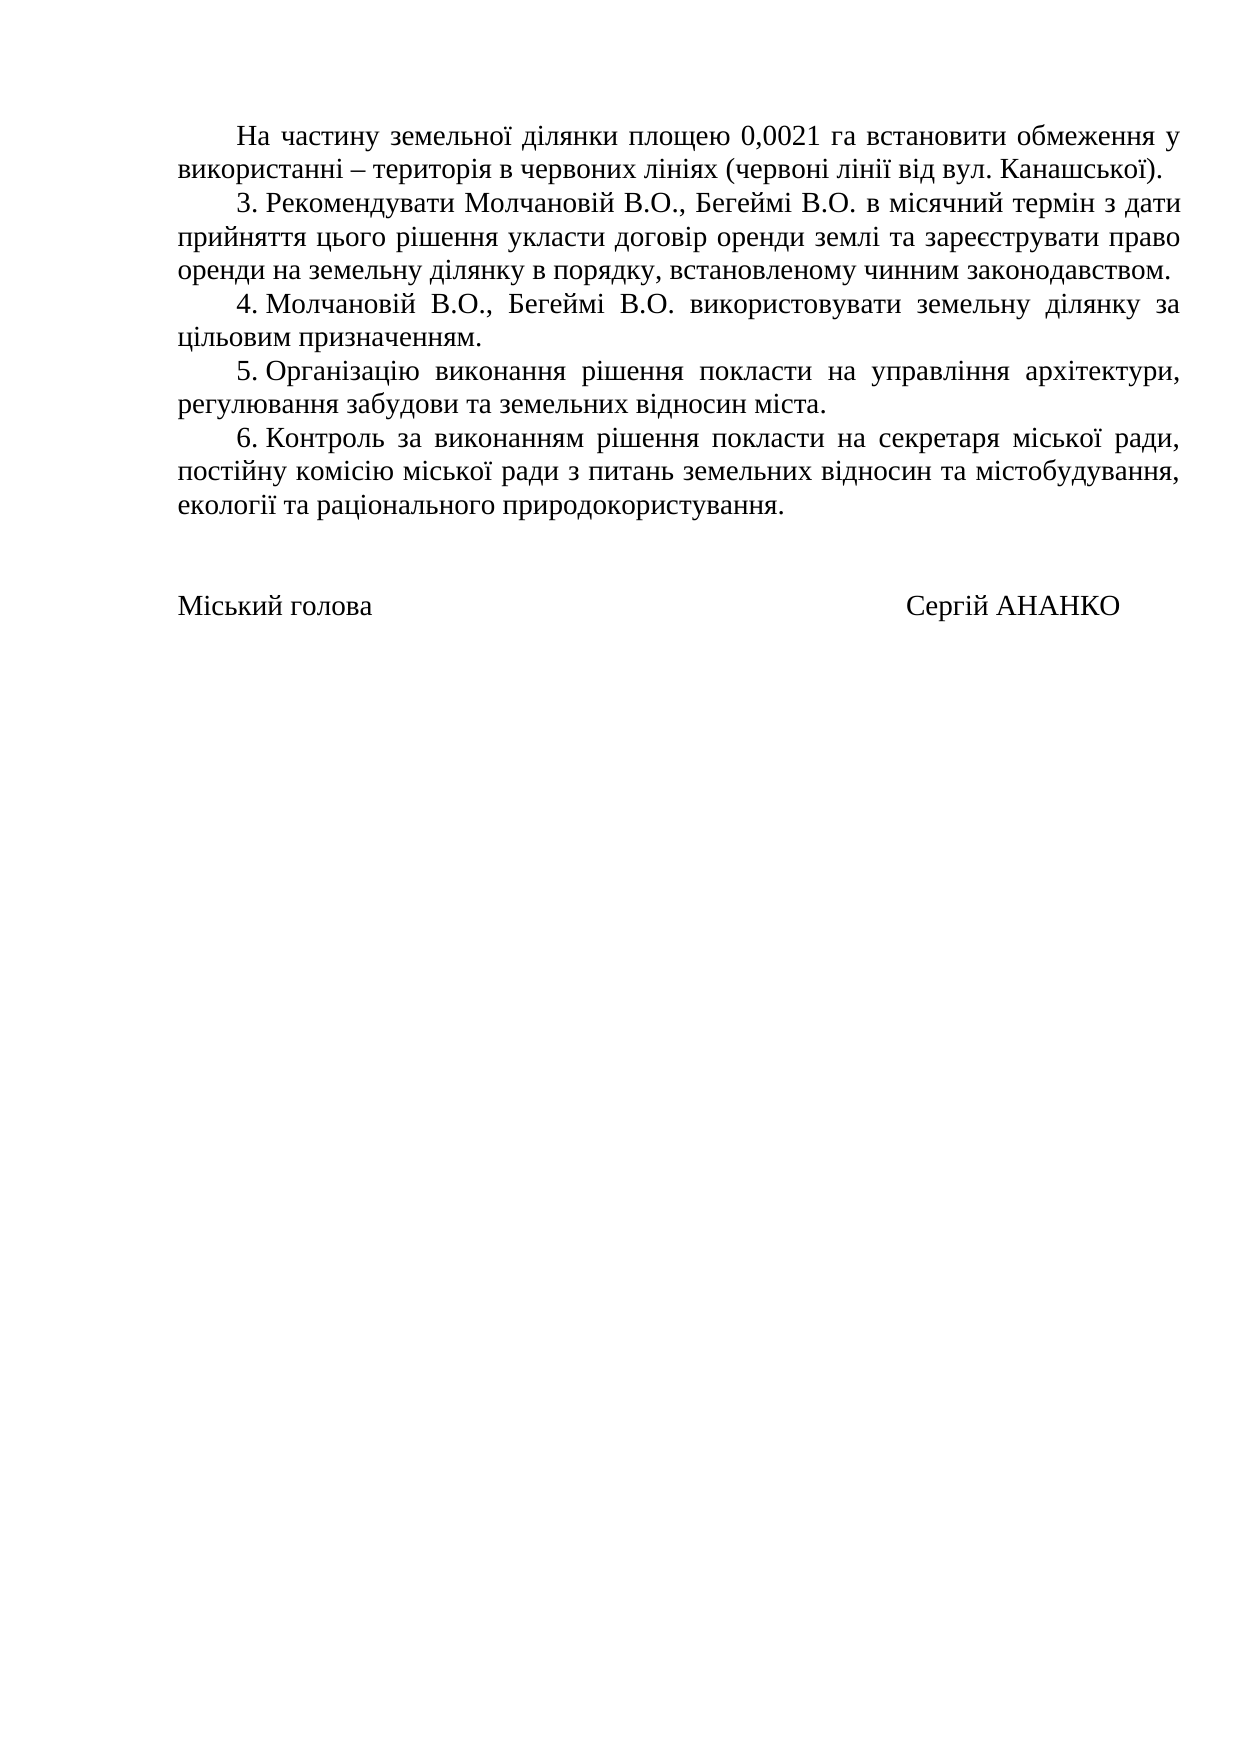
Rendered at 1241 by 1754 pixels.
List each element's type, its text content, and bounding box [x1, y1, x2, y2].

text 4. Молчановій В.О., Бегеймі В.О. використовувати земельну ділянку за цільовим призначенням. [177, 286, 1181, 353]
text 6. Контроль за виконанням рішення покласти на секретаря міської ради, постійну комісію міської ради з питань земельних відносин та містобудування, екології та раціонального природокористування. [177, 420, 1181, 521]
text 5. Організацію виконання рішення покласти на управління архітектури, регулювання забудови та земельних відносин міста. [177, 353, 1181, 420]
text Міський голова Сергій АНАНКО [177, 588, 1181, 621]
text 3. Рекомендувати Молчановій В.О., Бегеймі В.О. в місячний термін з дати прийняття цього рішення укласти договір оренди землі та зареєструвати право оренди на земельну ділянку в порядку, встановленому чинним законодавством. [177, 185, 1181, 286]
text На частину земельної ділянки площею 0,0021 га встановити обмеження у використанні – територія в червоних лініях (червоні лінії від вул. Канашської). [177, 118, 1181, 185]
